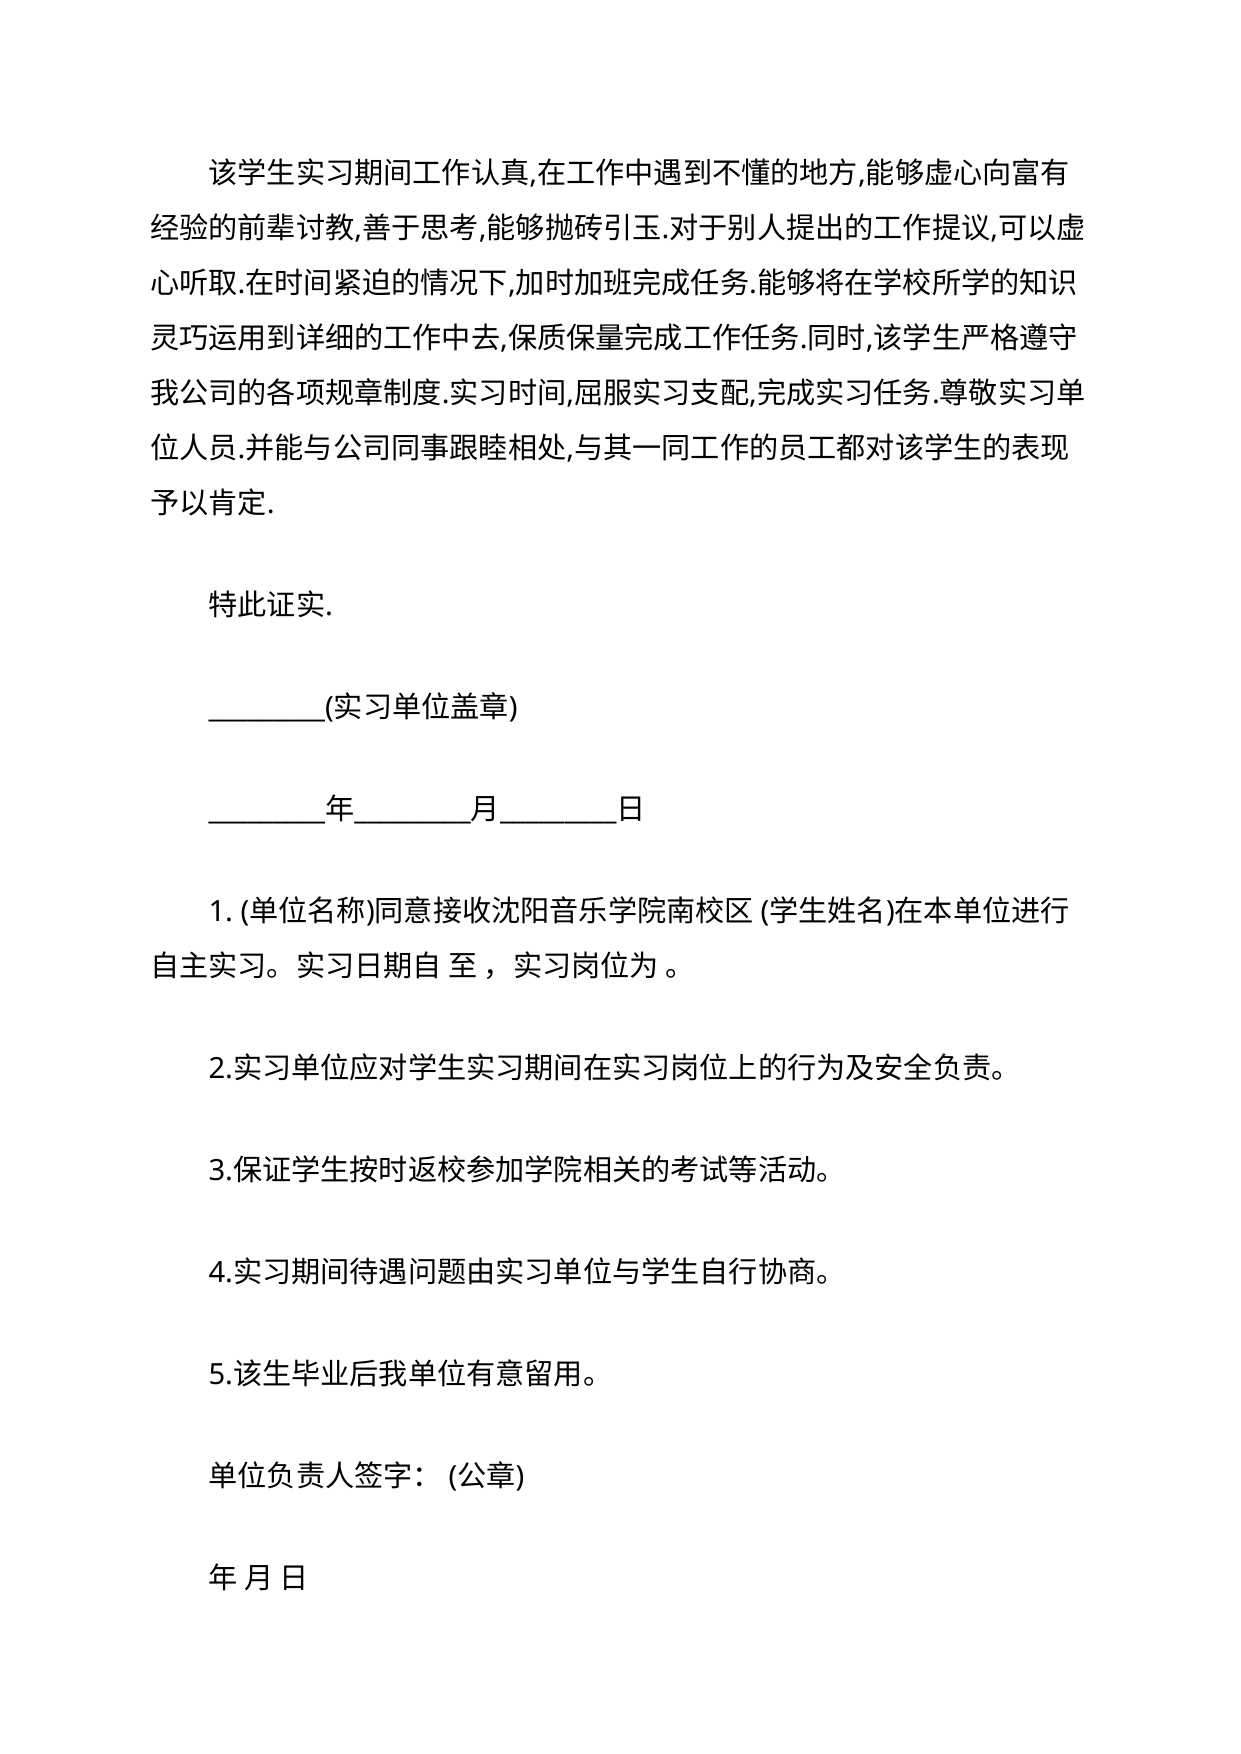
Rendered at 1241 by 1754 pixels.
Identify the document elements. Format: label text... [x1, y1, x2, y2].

text 2.实习单位应对学生实习期间在实习岗位上的行为及安全负责。 [150, 1045, 1090, 1087]
text 5.该生毕业后我单位有意留用。 [150, 1351, 1090, 1393]
text _________(实习单位盖章) [150, 684, 1090, 726]
text 单位负责人签字： (公章) [150, 1453, 1090, 1495]
text _________年_________月_________日 [150, 786, 1090, 828]
text 年 月 日 [150, 1554, 1090, 1597]
text 4.实习期间待遇问题由实习单位与学生自行协商。 [150, 1249, 1090, 1291]
text 1. (单位名称)同意接收沈阳音乐学院南校区 (学生姓名)在本单位进行自主实习。实习日期自 至 ，实习岗位为 。 [150, 888, 1090, 985]
text 特此证实. [150, 582, 1090, 624]
text 该学生实习期间工作认真,在工作中遇到不懂的地方,能够虚心向富有经验的前辈讨教,善于思考,能够抛砖引玉.对于别人提出的工作提议,可以虚心听取.在时间紧迫的情况下,加时加班完成任务.能够将在学校所学的知识灵巧运用到详细的工作中去,保质保量完成工作任务.同时,该学生严格遵守我公司的各项规章制度.实习时间,屈服实习支配,完成实习任务.尊敬实习单位人员.并能与公司同事跟睦相处,与其一同工作的员工都对该学生的表现予以肯定. [150, 150, 1090, 522]
text 3.保证学生按时返校参加学院相关的考试等活动。 [150, 1147, 1090, 1189]
